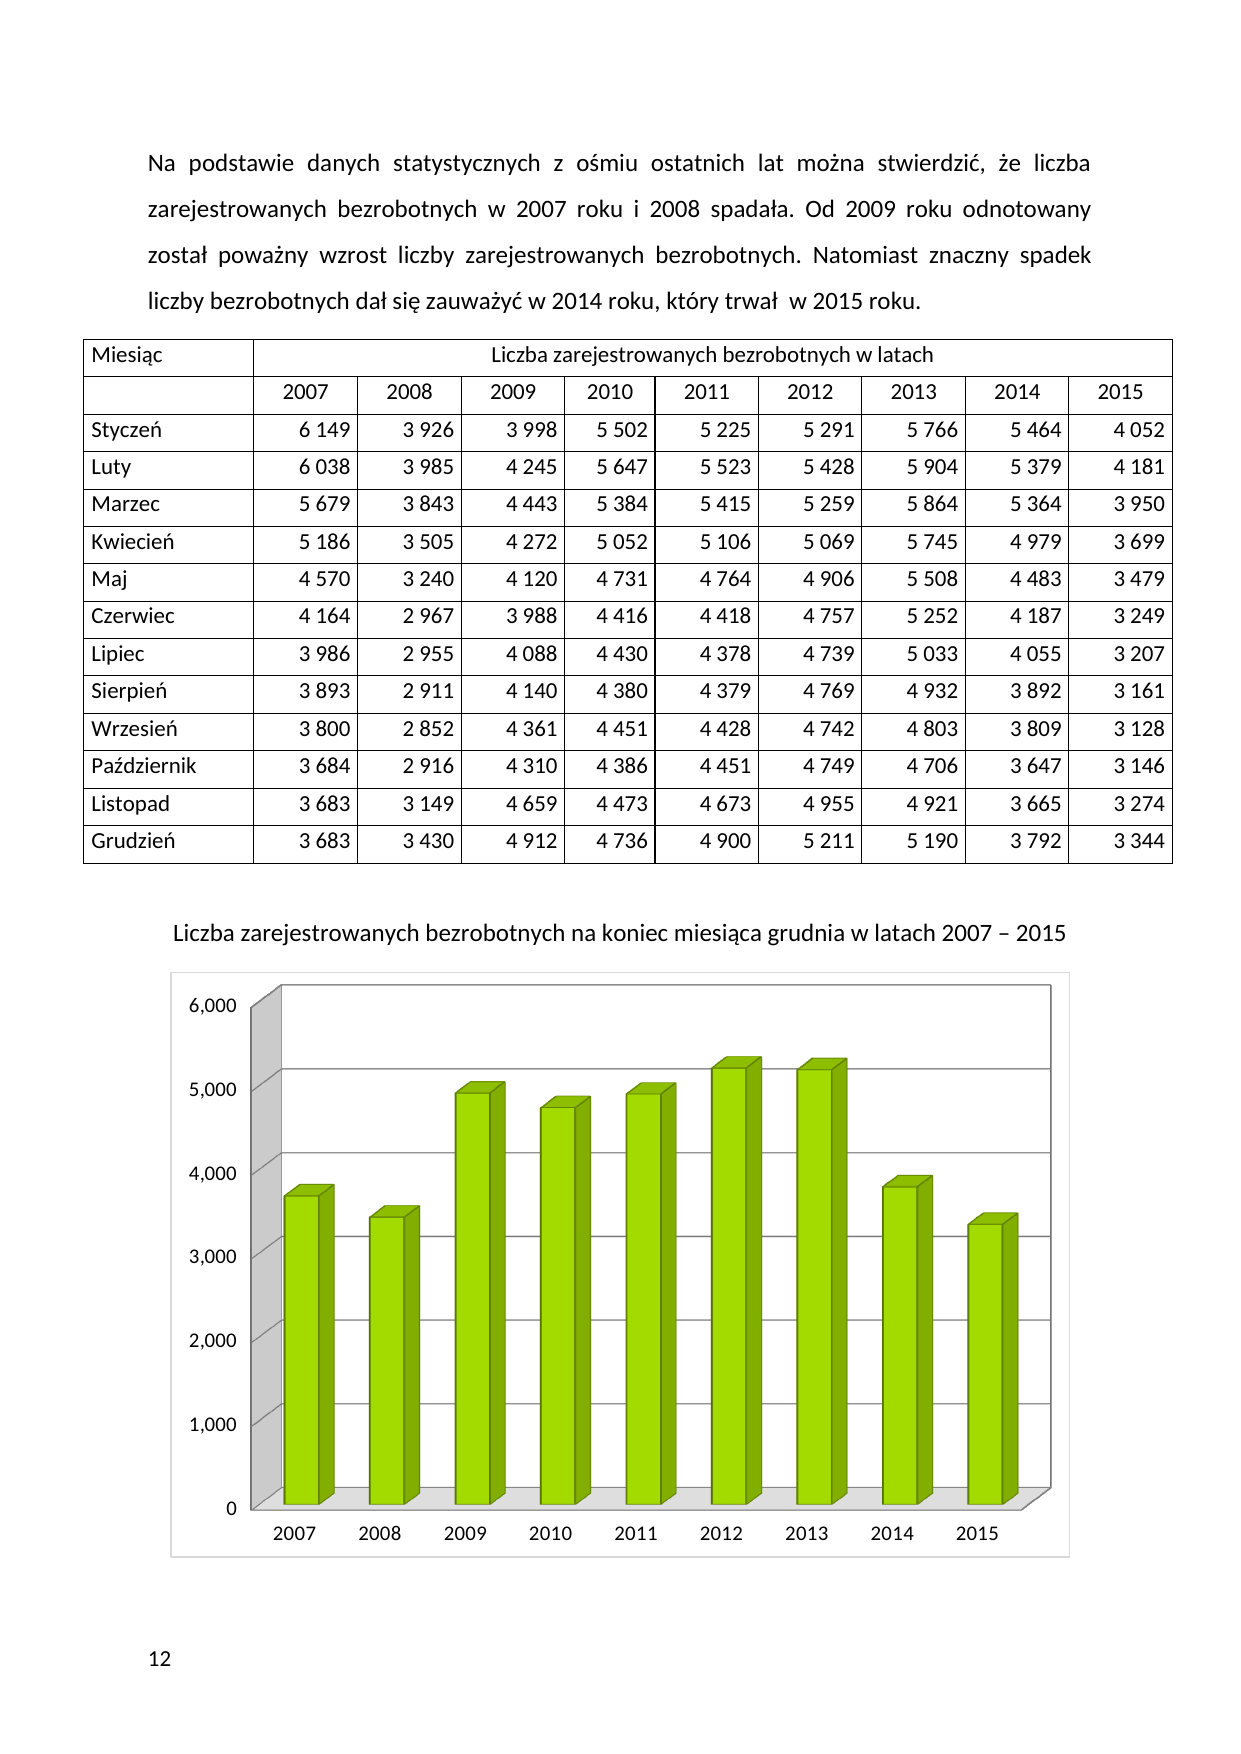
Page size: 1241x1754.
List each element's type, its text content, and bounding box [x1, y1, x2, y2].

table_cell 6 149 [254, 415, 357, 451]
table_cell 4 742 [759, 714, 861, 750]
table_cell 4 979 [966, 527, 1068, 563]
table_cell 4 386 [565, 751, 654, 788]
table_cell 2 916 [358, 751, 461, 788]
table_cell 4 052 [1069, 415, 1172, 451]
table_cell 3 892 [966, 676, 1068, 713]
table_cell 5 384 [565, 490, 654, 526]
table_cell 4 181 [1069, 452, 1172, 488]
table_cell 5 186 [254, 527, 357, 563]
table_cell 3 985 [358, 452, 461, 488]
table_cell 5 502 [565, 415, 654, 451]
table_cell 5 464 [966, 415, 1068, 451]
table_cell Sierpień [84, 676, 253, 713]
table_cell 2 955 [358, 639, 461, 675]
table_cell 2 911 [358, 676, 461, 713]
table_cell Wrzesień [84, 714, 253, 750]
table_cell 3 800 [254, 714, 357, 750]
table_cell 2007 [254, 377, 357, 414]
table_cell 4 955 [759, 789, 861, 825]
table_cell 4 749 [759, 751, 861, 788]
table_cell 3 699 [1069, 527, 1172, 563]
table_cell 3 161 [1069, 676, 1172, 713]
table_cell 3 683 [254, 789, 357, 825]
table_cell 4 272 [462, 527, 564, 563]
table_cell 5 415 [656, 490, 758, 526]
table_cell 3 207 [1069, 639, 1172, 675]
table_cell 5 523 [656, 452, 758, 488]
table_cell 5 904 [862, 452, 965, 488]
table_cell 5 291 [759, 415, 861, 451]
table_cell 3 240 [358, 564, 461, 601]
table_cell 5 745 [862, 527, 965, 563]
table_cell Maj [84, 564, 253, 601]
text Liczba zarejestrowanych bezrobotnych na koniec miesiąca grudnia w latach 2007 – 2015 [148, 917, 1093, 948]
table_cell 4 764 [656, 564, 758, 601]
table_cell 3 128 [1069, 714, 1172, 750]
table_cell 4 803 [862, 714, 965, 750]
table_cell Luty [84, 452, 253, 488]
table_cell Kwiecień [84, 527, 253, 563]
table_cell 3 843 [358, 490, 461, 526]
table_cell 5 428 [759, 452, 861, 488]
table_cell Listopad [84, 789, 253, 825]
table_cell 5 069 [759, 527, 861, 563]
table_cell 3 249 [1069, 602, 1172, 638]
table_cell 5 252 [862, 602, 965, 638]
table_cell 4 380 [565, 676, 654, 713]
table_cell 4 673 [656, 789, 758, 825]
table_cell 2009 [462, 377, 564, 414]
table_cell 5 364 [966, 490, 1068, 526]
table_cell 2008 [358, 377, 461, 414]
table_cell 3 665 [966, 789, 1068, 825]
table_cell 4 473 [565, 789, 654, 825]
table_header Miesiąc [84, 340, 253, 376]
table_cell 3 893 [254, 676, 357, 713]
table_cell Lipiec [84, 639, 253, 675]
table_cell 5 679 [254, 490, 357, 526]
table_cell 3 505 [358, 527, 461, 563]
table_cell 3 430 [358, 826, 461, 862]
table_cell Październik [84, 751, 253, 788]
table_cell 3 149 [358, 789, 461, 825]
table_cell 4 483 [966, 564, 1068, 601]
table_cell 3 792 [966, 826, 1068, 862]
table_cell 4 769 [759, 676, 861, 713]
table_cell 3 274 [1069, 789, 1172, 825]
table_cell 2012 [759, 377, 861, 414]
table_cell 5 225 [656, 415, 758, 451]
table_header Liczba zarejestrowanych bezrobotnych w latach [254, 340, 1172, 376]
table_cell 4 379 [656, 676, 758, 713]
table_cell 2 852 [358, 714, 461, 750]
text Na podstawie danych statystycznych z ośmiu ostatnich lat można stwierdzić, że liczba zarejestrowanych bezrobotnych w 2007 roku i 2008 spadała. Od 2009 roku odnotowany został poważny wzrost liczby zarejestrowanych bezrobotnych. Natomiast znaczny spadek liczby bezrobotnych dał się zauważyć w 2014 roku, który trwał w 2015 roku. [148, 148, 1093, 315]
table_cell 4 900 [656, 826, 758, 862]
table_cell 3 684 [254, 751, 357, 788]
table_cell 4 659 [462, 789, 564, 825]
table_cell 5 508 [862, 564, 965, 601]
table_cell 4 731 [565, 564, 654, 601]
table_cell 5 766 [862, 415, 965, 451]
table_cell 2011 [656, 377, 758, 414]
table_cell Styczeń [84, 415, 253, 451]
table_cell 4 055 [966, 639, 1068, 675]
table_cell 4 736 [565, 826, 654, 862]
table_cell 4 187 [966, 602, 1068, 638]
table_cell 4 310 [462, 751, 564, 788]
table_cell 4 416 [565, 602, 654, 638]
table_cell 3 344 [1069, 826, 1172, 862]
table_cell 4 245 [462, 452, 564, 488]
table_cell 3 988 [462, 602, 564, 638]
table_cell 5 033 [862, 639, 965, 675]
table_cell 5 190 [862, 826, 965, 862]
table_cell 4 739 [759, 639, 861, 675]
table_cell 4 378 [656, 639, 758, 675]
table_cell 4 418 [656, 602, 758, 638]
table_cell 4 912 [462, 826, 564, 862]
table_cell 4 570 [254, 564, 357, 601]
table_cell 3 683 [254, 826, 357, 862]
table_cell 5 379 [966, 452, 1068, 488]
table_cell 4 443 [462, 490, 564, 526]
table_cell 4 120 [462, 564, 564, 601]
table_cell Marzec [84, 490, 253, 526]
table_cell 3 479 [1069, 564, 1172, 601]
table_cell 4 451 [565, 714, 654, 750]
table_cell 2015 [1069, 377, 1172, 414]
table_cell 5 211 [759, 826, 861, 862]
table_cell 5 052 [565, 527, 654, 563]
table_cell 4 921 [862, 789, 965, 825]
table_cell 2 967 [358, 602, 461, 638]
table_cell 3 926 [358, 415, 461, 451]
table_cell 4 361 [462, 714, 564, 750]
table_cell 3 809 [966, 714, 1068, 750]
table_cell 4 451 [656, 751, 758, 788]
table_cell 2014 [966, 377, 1068, 414]
table_cell 5 647 [565, 452, 654, 488]
table_cell 5 864 [862, 490, 965, 526]
table_cell 4 428 [656, 714, 758, 750]
table_cell 5 259 [759, 490, 861, 526]
table_cell 4 088 [462, 639, 564, 675]
table_cell Grudzień [84, 826, 253, 862]
table_cell 4 164 [254, 602, 357, 638]
table_cell 2013 [862, 377, 965, 414]
table_cell 4 906 [759, 564, 861, 601]
table_cell Czerwiec [84, 602, 253, 638]
table_cell 4 140 [462, 676, 564, 713]
table_cell 4 706 [862, 751, 965, 788]
table_cell 6 038 [254, 452, 357, 488]
table_cell 4 932 [862, 676, 965, 713]
table_cell 2010 [565, 377, 654, 414]
table_cell [84, 377, 253, 414]
table_cell 3 146 [1069, 751, 1172, 788]
table_cell 3 998 [462, 415, 564, 451]
table_cell 3 950 [1069, 490, 1172, 526]
table_cell 3 986 [254, 639, 357, 675]
table_cell 4 430 [565, 639, 654, 675]
table_cell 3 647 [966, 751, 1068, 788]
table_cell 4 757 [759, 602, 861, 638]
table_cell 5 106 [656, 527, 758, 563]
